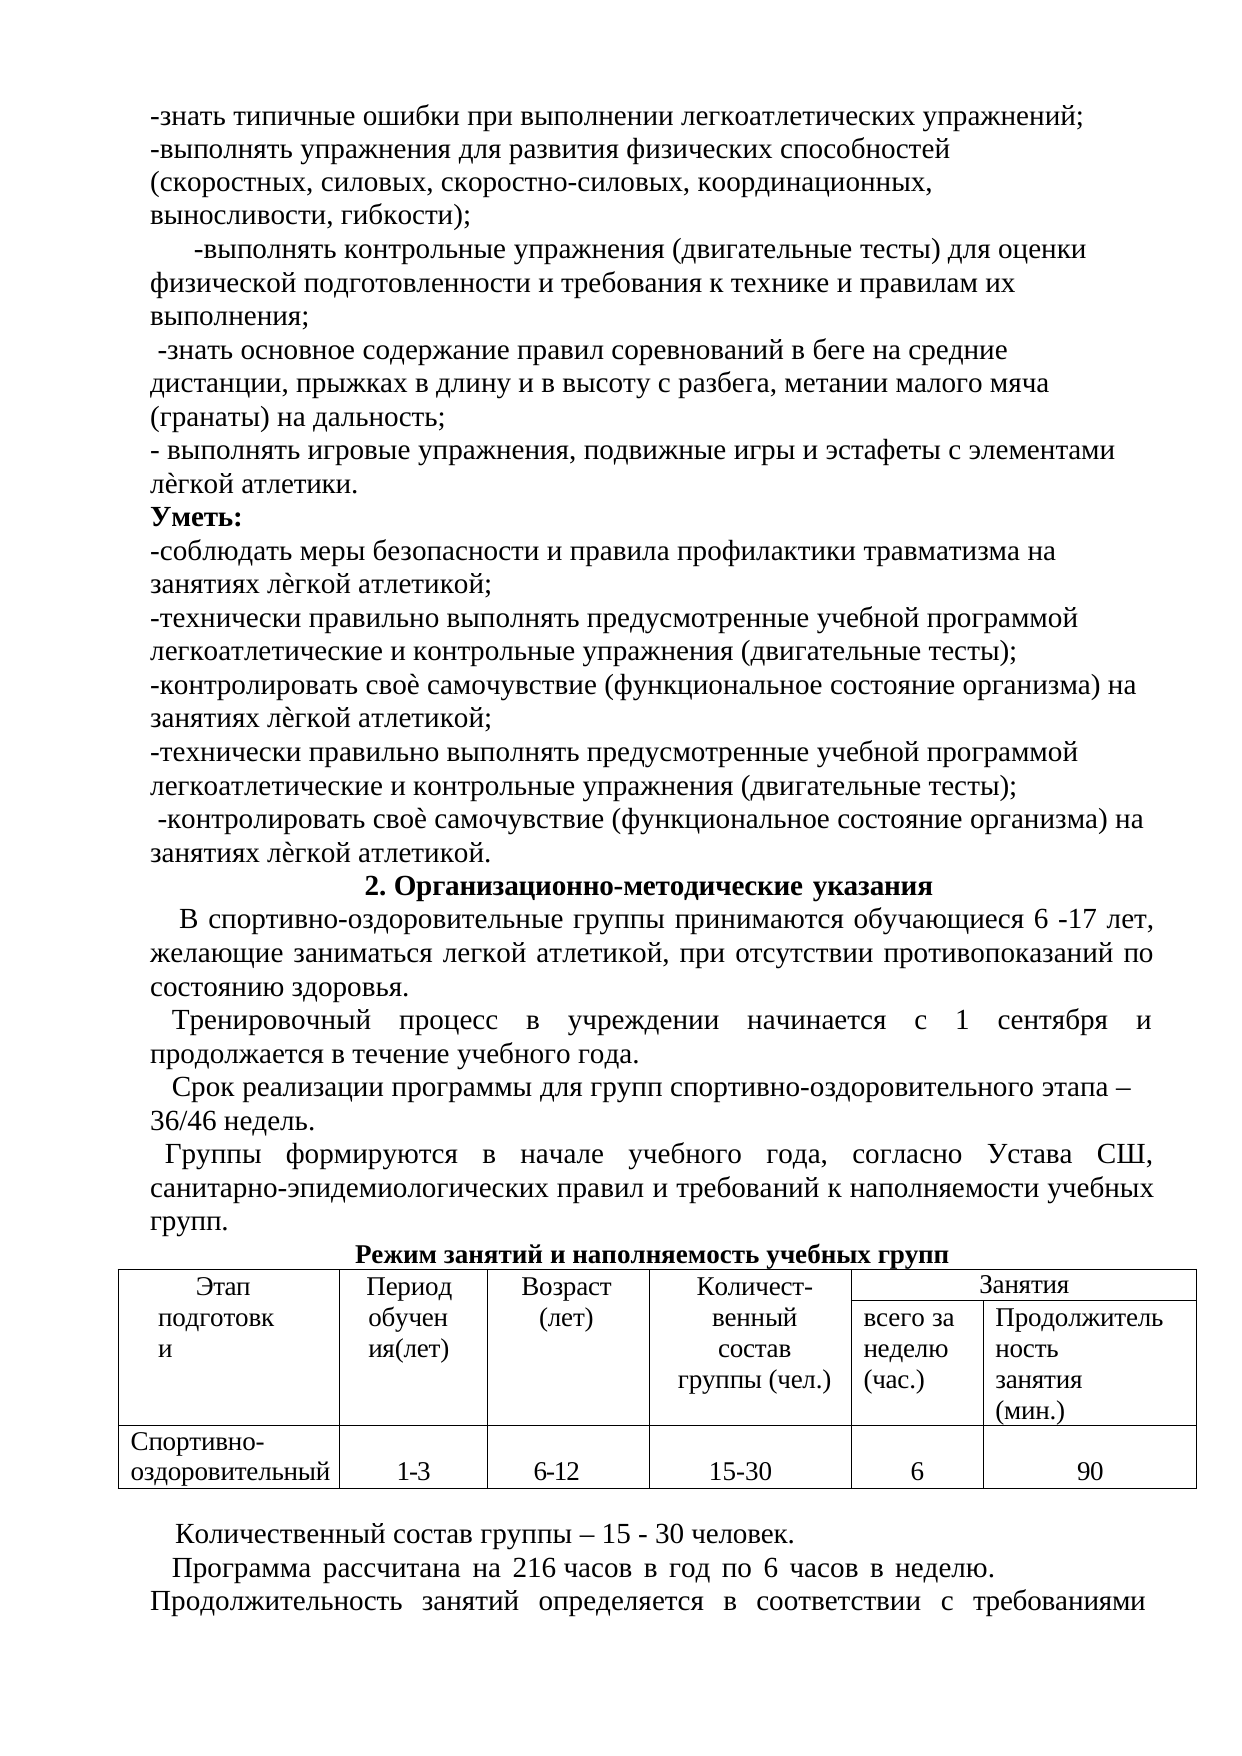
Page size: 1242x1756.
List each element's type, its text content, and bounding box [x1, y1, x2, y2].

text -технически правильно выполнять предусмотренные учебной программой легкоатлетические и контрольные упражнения (двигательные тесты); [150, 734, 1197, 801]
text Группы формируются в начале учебного года, согласно Устава СШ, санитарно-эпидемиологических правил и требований к наполняемости учебных групп. [150, 1136, 1154, 1237]
text -выполнять контрольные упражнения (двигательные тесты) для оценки физической подготовленности и требования к технике и правилам их выполнения; [150, 231, 1121, 332]
subtitle Организационно-методические указания [364, 868, 1197, 902]
table_cell 6-12 [488, 1426, 649, 1488]
text Режим занятий и наполняемость учебных групп [106, 1238, 1197, 1269]
text Тренировочный процесс в учреждении начинается с 1 сентября и продолжается в течение учебного года. [150, 1002, 1153, 1069]
table_cell 15-30 [650, 1426, 851, 1488]
table_header Занятия [852, 1270, 1196, 1300]
table_cell всего за неделю (час.) [852, 1301, 983, 1425]
table_header Количест- венный состав группы (чел.) [650, 1270, 851, 1425]
table_header Период обучен ия(лет) [340, 1270, 487, 1425]
text -соблюдать меры безопасности и правила профилактики травматизма на занятиях лѐгкой атлетикой; [150, 533, 1092, 600]
text Срок реализации программы для групп спортивно-оздоровительного этапа – 36/46 недель. [150, 1069, 1131, 1136]
list -знать основное содержание правил соревнований в беге на средние дистанции, прыжках в длину и в высоту с разбега, метании малого мяча (гранаты) на дальность; [150, 332, 1135, 432]
subtitle Уметь: [150, 499, 1197, 533]
text -контролировать своѐ самочувствие (функциональное состояние организма) на занятиях лѐгкой атлетикой. [150, 801, 1197, 868]
list - выполнять игровые упражнения, подвижные игры и эстафеты с элементами лѐгкой атлетики. [150, 432, 1123, 499]
table_cell Продолжитель ность занятия (мин.) [984, 1301, 1196, 1425]
table_cell 1-3 [340, 1426, 487, 1488]
text В спортивно-оздоровительные группы принимаются обучающиеся 6 -17 лет, желающие заниматься легкой атлетикой, при отсутствии противопоказаний по состоянию здоровья. [150, 902, 1155, 1002]
table_header Этап подготовки [119, 1270, 339, 1425]
table_header Возраст (лет) [488, 1270, 649, 1425]
table_cell 6 [852, 1426, 983, 1488]
table_cell 90 [984, 1426, 1196, 1488]
text -знать типичные ошибки при выполнении легкоатлетических упражнений; -выполнять упражнения для развития физических способностей (скоростных, силовых, скоростно-силовых, координационных, выносливости, гибкости); [150, 99, 1092, 231]
text Количественный состав группы – 15 - 30 человек. [175, 1516, 1197, 1549]
text Программа рассчитана на 216 часов в год по 6 часов в неделю. Продолжительность занятий определяется в соответствии с требованиями [150, 1550, 1197, 1617]
text -технически правильно выполнять предусмотренные учебной программой легкоатлетические и контрольные упражнения (двигательные тесты); [150, 600, 1197, 667]
table_cell Спортивно- оздоровительный [119, 1426, 339, 1488]
text -контролировать своѐ самочувствие (функциональное состояние организма) на занятиях лѐгкой атлетикой; [150, 667, 1197, 734]
